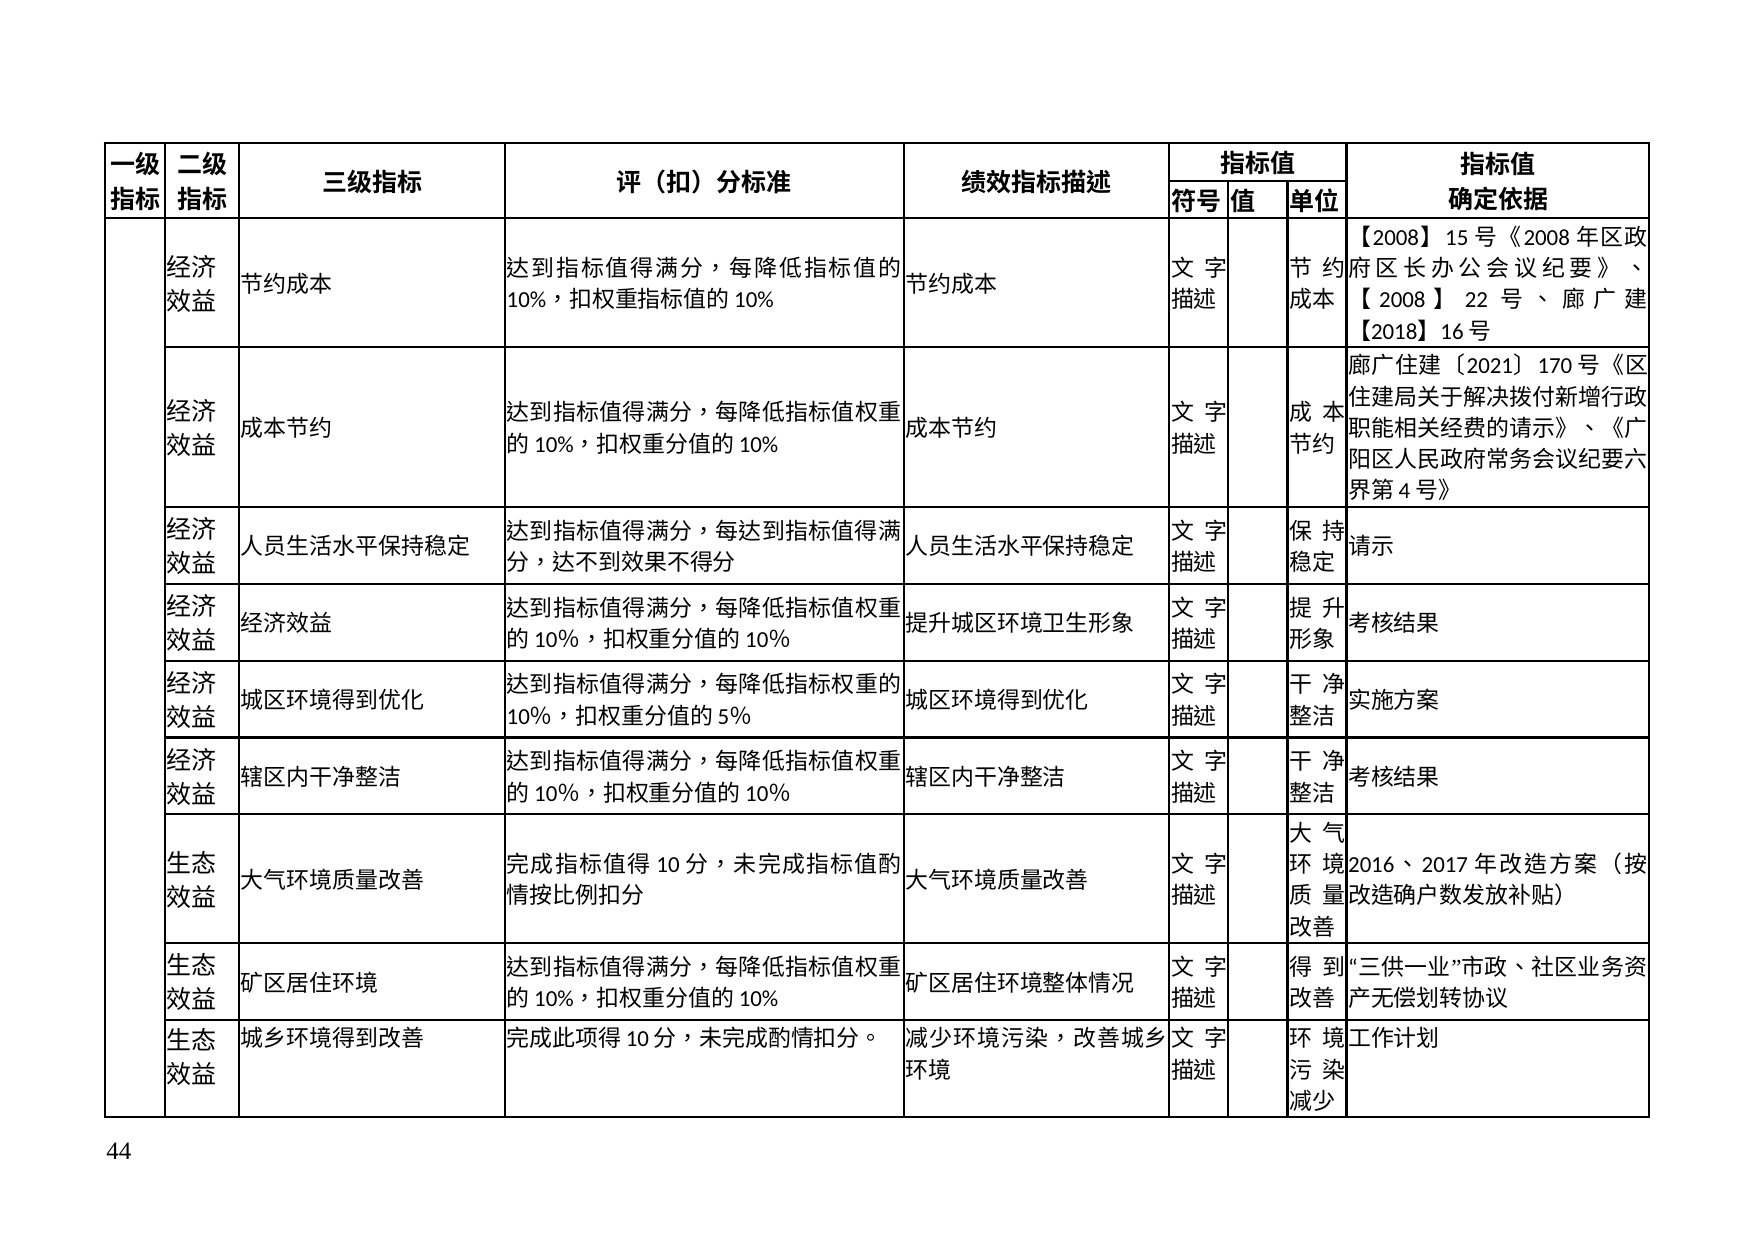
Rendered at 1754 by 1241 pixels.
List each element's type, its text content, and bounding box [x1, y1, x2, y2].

table_header 二级 指标 [166, 144, 238, 217]
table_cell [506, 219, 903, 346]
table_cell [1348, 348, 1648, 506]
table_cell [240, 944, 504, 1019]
table_cell 单位 [1289, 182, 1345, 217]
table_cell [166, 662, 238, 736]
table_cell 符号 [1170, 182, 1227, 217]
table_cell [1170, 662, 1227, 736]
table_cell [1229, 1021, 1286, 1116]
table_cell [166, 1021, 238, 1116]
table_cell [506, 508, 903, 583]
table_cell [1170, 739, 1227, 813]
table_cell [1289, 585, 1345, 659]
table_header 一级指标 [106, 144, 164, 217]
table_header 指标值 [1170, 144, 1345, 179]
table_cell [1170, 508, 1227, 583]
table_cell 值 [1229, 182, 1286, 217]
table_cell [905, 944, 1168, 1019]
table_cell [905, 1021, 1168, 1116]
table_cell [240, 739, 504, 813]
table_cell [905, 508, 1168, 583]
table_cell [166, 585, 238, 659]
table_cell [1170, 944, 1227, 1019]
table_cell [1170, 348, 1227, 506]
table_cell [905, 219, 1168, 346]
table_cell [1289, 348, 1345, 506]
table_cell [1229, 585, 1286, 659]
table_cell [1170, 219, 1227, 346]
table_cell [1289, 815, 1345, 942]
table_header 评（扣）分标准 [506, 144, 903, 217]
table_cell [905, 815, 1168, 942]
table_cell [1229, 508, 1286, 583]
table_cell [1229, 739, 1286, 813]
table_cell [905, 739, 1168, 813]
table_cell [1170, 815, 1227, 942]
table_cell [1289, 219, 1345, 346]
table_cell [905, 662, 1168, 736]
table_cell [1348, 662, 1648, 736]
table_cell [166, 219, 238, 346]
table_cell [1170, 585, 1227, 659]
table_header 三级指标 [240, 144, 504, 217]
table_header 绩效指标描述 [905, 144, 1168, 217]
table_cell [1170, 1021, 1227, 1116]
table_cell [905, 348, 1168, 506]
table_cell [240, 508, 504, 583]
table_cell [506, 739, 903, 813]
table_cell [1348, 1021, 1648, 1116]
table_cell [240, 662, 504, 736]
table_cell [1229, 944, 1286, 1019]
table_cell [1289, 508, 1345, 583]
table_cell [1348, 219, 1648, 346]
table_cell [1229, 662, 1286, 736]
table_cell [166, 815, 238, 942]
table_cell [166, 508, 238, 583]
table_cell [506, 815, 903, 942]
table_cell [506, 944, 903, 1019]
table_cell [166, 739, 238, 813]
table_header 指标值 确定依据 [1348, 144, 1648, 217]
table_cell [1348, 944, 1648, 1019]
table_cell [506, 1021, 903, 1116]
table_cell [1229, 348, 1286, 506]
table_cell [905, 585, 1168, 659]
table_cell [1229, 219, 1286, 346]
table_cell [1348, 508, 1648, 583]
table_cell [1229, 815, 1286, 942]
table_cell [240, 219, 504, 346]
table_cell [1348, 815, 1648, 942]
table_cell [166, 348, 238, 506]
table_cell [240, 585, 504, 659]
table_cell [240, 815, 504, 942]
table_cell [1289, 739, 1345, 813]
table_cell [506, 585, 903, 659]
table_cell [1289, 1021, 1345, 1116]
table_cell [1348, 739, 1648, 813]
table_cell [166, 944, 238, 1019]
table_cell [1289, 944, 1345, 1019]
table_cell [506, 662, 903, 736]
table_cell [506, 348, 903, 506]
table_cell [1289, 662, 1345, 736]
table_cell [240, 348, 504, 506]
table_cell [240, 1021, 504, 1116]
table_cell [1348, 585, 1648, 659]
